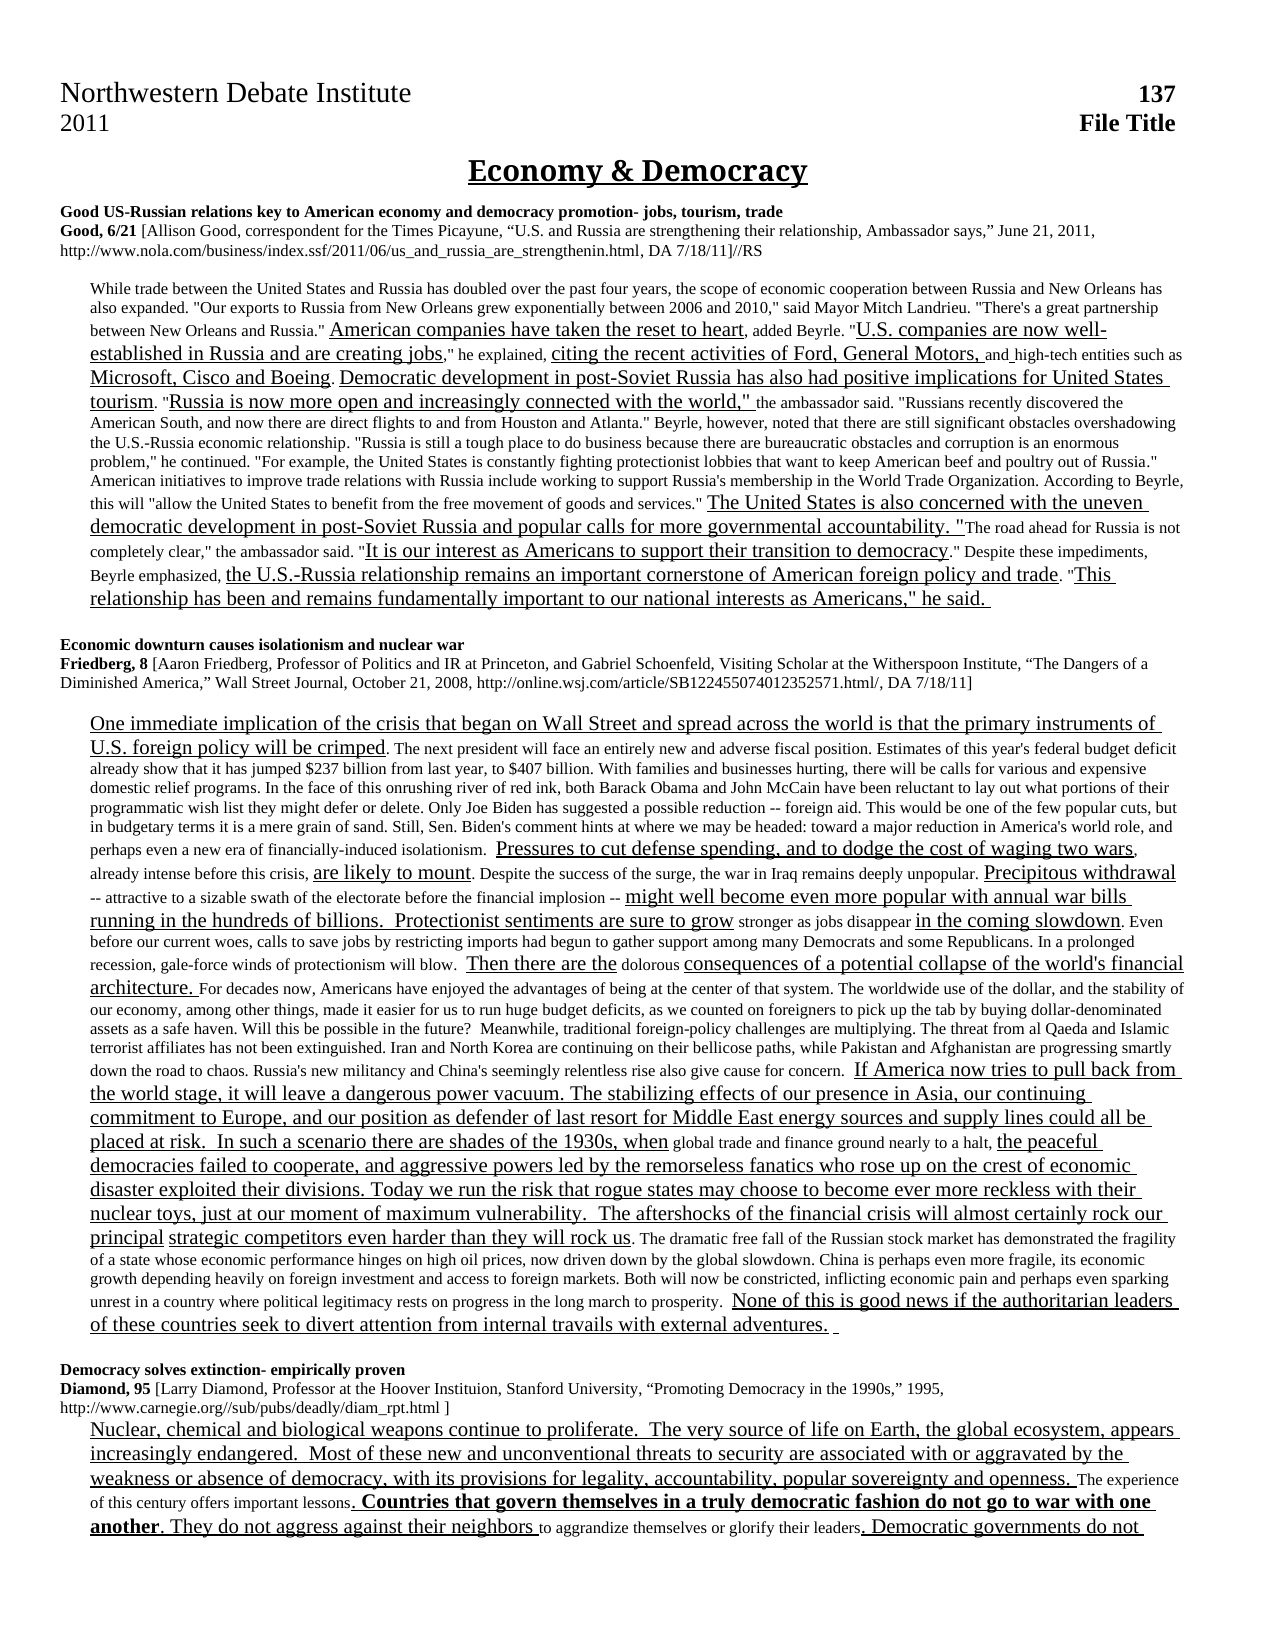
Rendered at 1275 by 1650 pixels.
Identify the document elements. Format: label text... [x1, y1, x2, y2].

subtitle Economy & Democracy [60, 150, 1215, 189]
text While trade between the United States and Russia has doubled over the past four years, the scope of economic cooperation between Russia and New Orleans has also expanded. "Our exports to Russia from New Orleans grew exponentially between 2006 and 2010," said Mayor Mitch Landrieu. "There's a great partnership between New Orleans and Russia." American companies have taken the reset to heart, added Beyrle. "U.S. companies are now well-established in Russia and are creating jobs," he explained, citing the recent activities of Ford, General Motors, and high-tech entities such as Microsoft, Cisco and Boeing. Democratic development in post-Soviet Russia has also had positive implications for United States tourism. "Russia is now more open and increasingly connected with the world," the ambassador said. "Russians recently discovered the American South, and now there are direct flights to and from Houston and Atlanta." Beyrle, however, noted that there are still significant obstacles overshadowing the U.S.-Russia economic relationship. "Russia is still a tough place to do business because there are bureaucratic obstacles and corruption is an enormous problem," he continued. "For example, the United States is constantly fighting protectionist lobbies that want to keep American beef and poultry out of Russia." American initiatives to improve trade relations with Russia include working to support Russia's membership in the World Trade Organization. According to Beyrle, this will "allow the United States to benefit from the free movement of goods and services." The United States is also concerned with the uneven democratic development in post-Soviet Russia and popular calls for more governmental accountability. "The road ahead for Russia is not completely clear," the ambassador said. "It is our interest as Americans to support their transition to democracy." Despite these impediments, Beyrle emphasized, the U.S.-Russia relationship remains an important cornerstone of American foreign policy and trade. "This relationship has been and remains fundamentally important to our national interests as Americans," he said. [90, 279, 1185, 610]
subtitle Democracy solves extinction- empirically proven [60, 1360, 1215, 1379]
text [90, 1417, 1185, 1538]
text Good, 6/21 [Allison Good, correspondent for the Times Picayune, “U.S. and Russia are strengthening their relationship, Ambassador says,” June 21, 2011, http://www.nola.com/business/index.ssf/2011/06/us_and_russia_are_strengthenin.html, DA 7/18/11]//RS [60, 221, 1215, 259]
subtitle Good US-Russian relations key to American economy and democracy promotion- jobs, tourism, trade [60, 202, 1215, 221]
text One immediate implication of the crisis that began on Wall Street and spread across the world is that the primary instruments of U.S. foreign policy will be crimped. The next president will face an entirely new and adverse fiscal position. Estimates of this year's federal budget deficit already show that it has jumped $237 billion from last year, to $407 billion. With families and businesses hurting, there will be calls for various and expensive domestic relief programs. In the face of this onrushing river of red ink, both Barack Obama and John McCain have been reluctant to lay out what portions of their programmatic wish list they might defer or delete. Only Joe Biden has suggested a possible reduction -- foreign aid. This would be one of the few popular cuts, but in budgetary terms it is a mere grain of sand. Still, Sen. Biden's comment hints at where we may be headed: toward a major reduction in America's world role, and perhaps even a new era of financially-induced isolationism. Pressures to cut defense spending, and to dodge the cost of waging two wars, already intense before this crisis, are likely to mount. Despite the success of the surge, the war in Iraq remains deeply unpopular. Precipitous withdrawal -- attractive to a sizable swath of the electorate before the financial implosion -- might well become even more popular with annual war bills running in the hundreds of billions. Protectionist sentiments are sure to grow stronger as jobs disappear in the coming slowdown. Even before our current woes, calls to save jobs by restricting imports had begun to gather support among many Democrats and some Republicans. In a prolonged recession, gale-force winds of protectionism will blow. Then there are the dolorous consequences of a potential collapse of the world's financial architecture. For decades now, Americans have enjoyed the advantages of being at the center of that system. The worldwide use of the dollar, and the stability of our economy, among other things, made it easier for us to run huge budget deficits, as we counted on foreigners to pick up the tab by buying dollar-denominated assets as a safe haven. Will this be possible in the future? Meanwhile, traditional foreign-policy challenges are multiplying. The threat from al Qaeda and Islamic terrorist affiliates has not been extinguished. Iran and North Korea are continuing on their bellicose paths, while Pakistan and Afghanistan are progressing smartly down the road to chaos. Russia's new militancy and China's seemingly relentless rise also give cause for concern. If America now tries to pull back from the world stage, it will leave a dangerous power vacuum. The stabilizing effects of our presence in Asia, our continuing commitment to Europe, and our position as defender of last resort for Middle East energy sources and supply lines could all be placed at risk. In such a scenario there are shades of the 1930s, when global trade and finance ground nearly to a halt, the peaceful democracies failed to cooperate, and aggressive powers led by the remorseless fanatics who rose up on the crest of economic disaster exploited their divisions. Today we run the risk that rogue states may choose to become ever more reckless with their nuclear toys, just at our moment of maximum vulnerability. The aftershocks of the financial crisis will almost certainly rock our principal strategic competitors even harder than they will rock us. The dramatic free fall of the Russian stock market has demonstrated the fragility of a state whose economic performance hinges on high oil prices, now driven down by the global slowdown. China is perhaps even more fragile, its economic growth depending heavily on foreign investment and access to foreign markets. Both will now be constricted, inflicting economic pain and perhaps even sparking unrest in a country where political legitimacy rests on progress in the long march to prosperity. None of this is good news if the authoritarian leaders of these countries seek to divert attention from internal travails with external adventures. [90, 711, 1185, 1336]
text Diamond, 95 [Larry Diamond, Professor at the Hoover Instituion, Stanford University, “Promoting Democracy in the 1990s,” 1995, http://www.carnegie.org//sub/pubs/deadly/diam_rpt.html ] [60, 1379, 1215, 1417]
text Friedberg, 8 [Aaron Friedberg, Professor of Politics and IR at Princeton, and Gabriel Schoenfeld, Visiting Scholar at the Witherspoon Institute, “The Dangers of a Diminished America,” Wall Street Journal, October 21, 2008, http://online.wsj.com/article/SB122455074012352571.html/, DA 7/18/11] [60, 653, 1215, 692]
subtitle Economic downturn causes isolationism and nuclear war [60, 634, 1215, 653]
